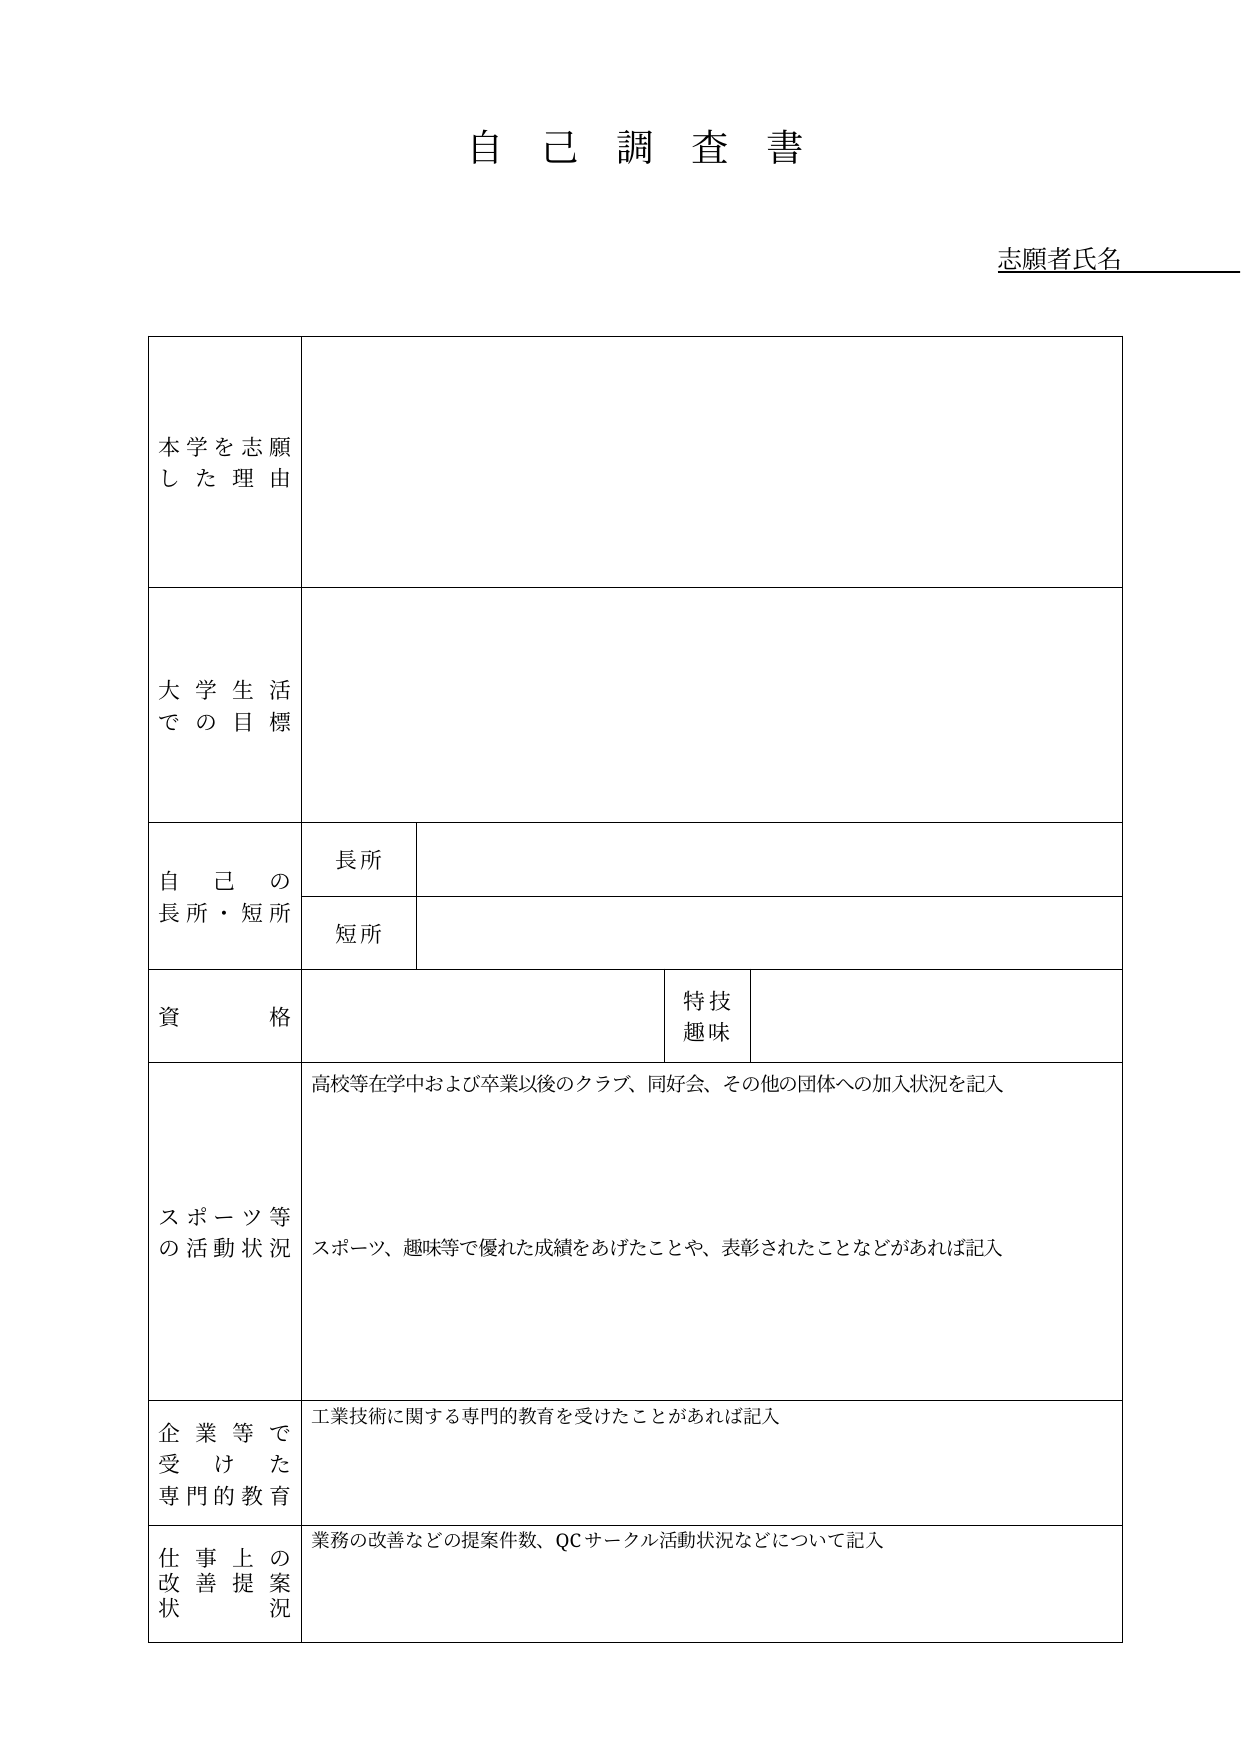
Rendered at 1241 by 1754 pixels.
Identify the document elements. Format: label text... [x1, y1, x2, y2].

table_cell スポーツ、趣味等で優れた成績をあげたことや、表彰されたことなどがあれば記入 [302, 1232, 1122, 1400]
table_cell 高校等在学中および卒業以後のクラブ、同好会、その他の団体への加入状況を記入 [302, 1063, 1122, 1232]
table_header [302, 337, 1122, 587]
table_cell [751, 970, 1122, 1062]
text 志願者氏名 [148, 240, 1122, 276]
table_cell 業務の改善などの提案件数、QCサークル活動状況などについて記入 [302, 1526, 1122, 1642]
table_cell スポーツ等 の活動状況 [149, 1063, 301, 1400]
table_cell 長 所 [302, 823, 416, 896]
text 自 己 調 査 書 [148, 118, 1122, 172]
table_cell 特 技趣 味 [665, 970, 750, 1062]
table_cell 大学生活 での目標 [149, 588, 301, 822]
table_cell [417, 897, 1122, 968]
table_cell 自己の 長所・短所 [149, 823, 301, 968]
table_header 本学を志願 した理由 [149, 337, 301, 587]
table_cell [417, 823, 1122, 896]
table_cell 企業等で 受けた 専門的教育 [149, 1401, 301, 1525]
table_cell [302, 588, 1122, 822]
table_cell 資格 [149, 970, 301, 1062]
table_cell 仕事上の 改善提案 状況 [149, 1526, 301, 1642]
table_cell 工業技術に関する専門的教育を受けたことがあれば記入 [302, 1401, 1122, 1525]
table_cell 短 所 [302, 897, 416, 968]
table_cell [302, 970, 664, 1062]
